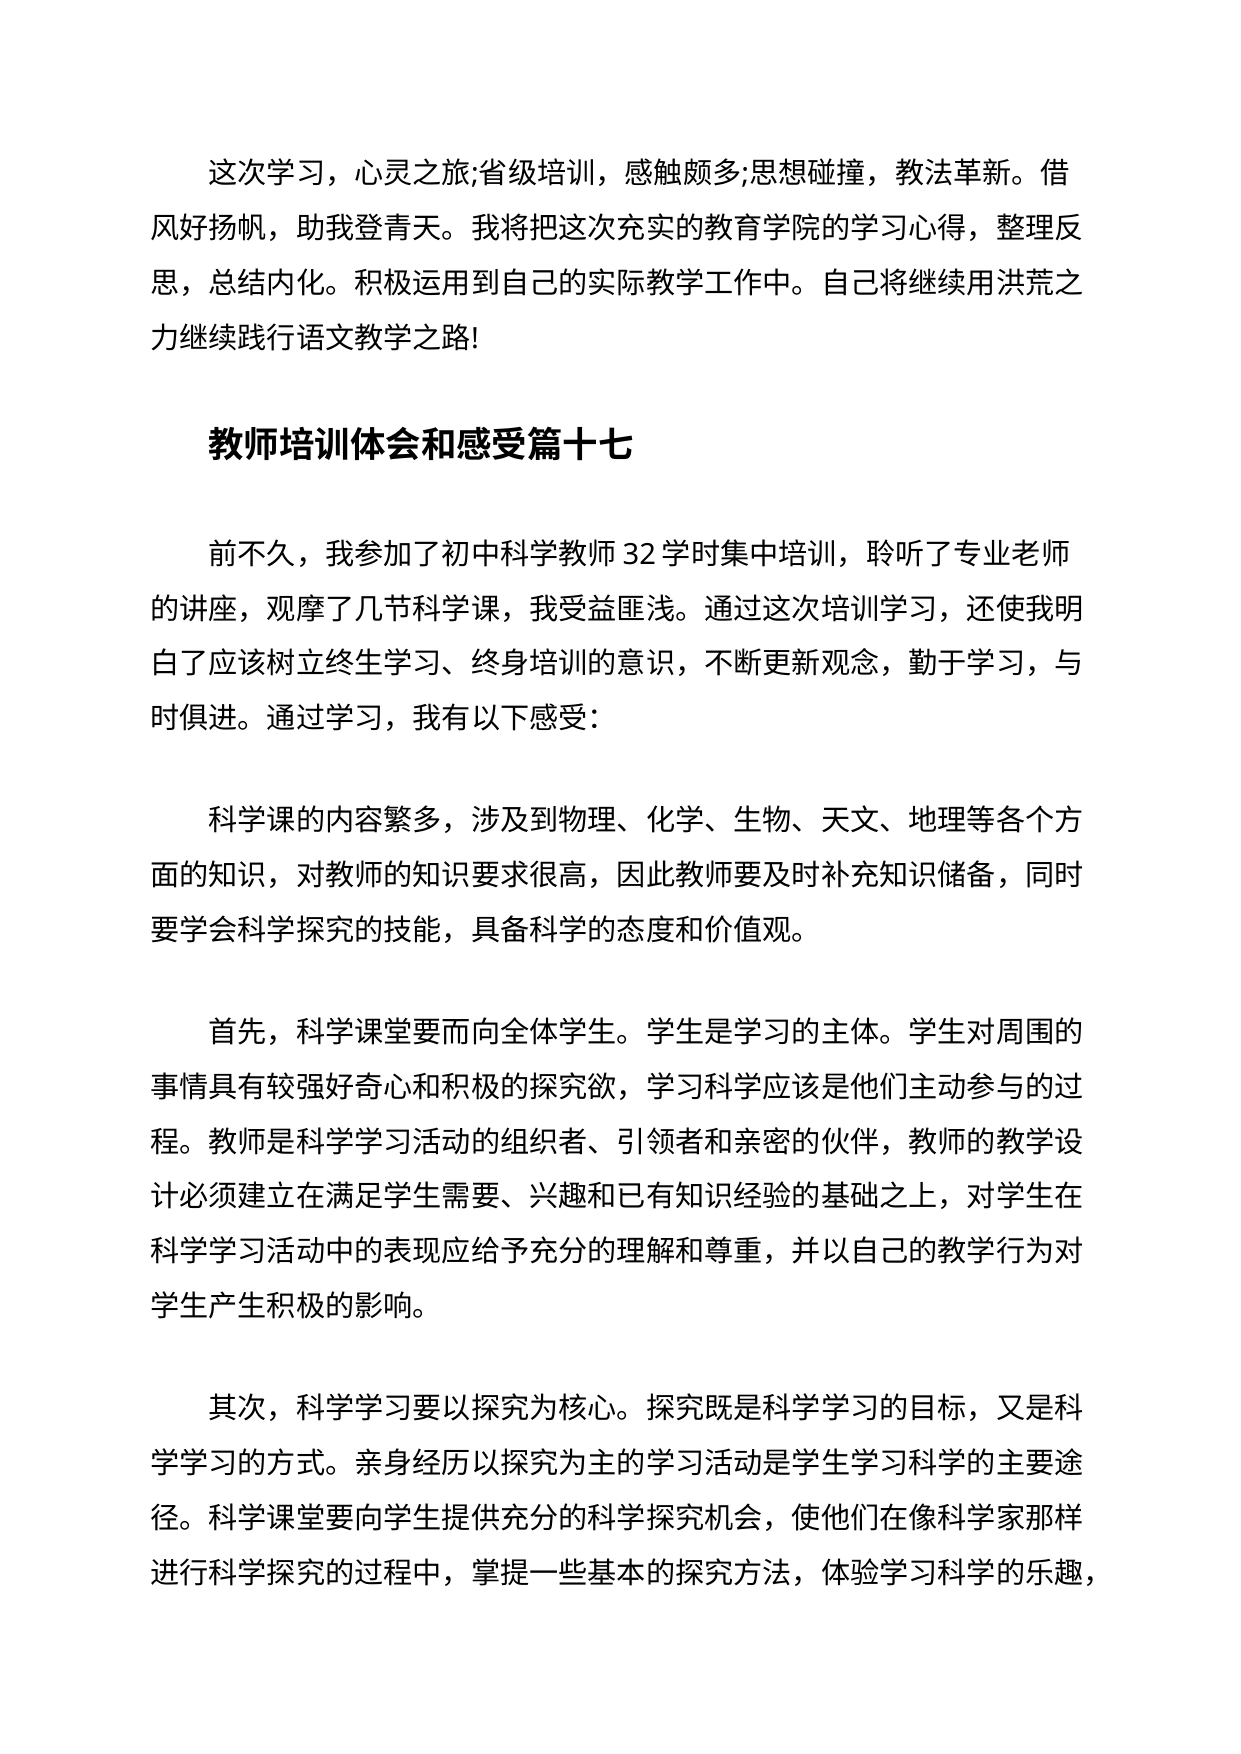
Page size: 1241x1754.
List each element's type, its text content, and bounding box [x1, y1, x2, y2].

text 前不久，我参加了初中科学教师32学时集中培训，聆听了专业老师的讲座，观摩了几节科学课，我受益匪浅。通过这次培训学习，还使我明白了应该树立终生学习、终身培训的意识，不断更新观念，勤于学习，与时俱进。通过学习，我有以下感受： [150, 530, 1090, 737]
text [150, 1384, 1090, 1592]
text 首先，科学课堂要而向全体学生。学生是学习的主体。学生对周围的事情具有较强好奇心和积极的探究欲，学习科学应该是他们主动参与的过程。教师是科学学习活动的组织者、引领者和亲密的伙伴，教师的教学设计必须建立在满足学生需要、兴趣和已有知识经验的基础之上，对学生在科学学习活动中的表现应给予充分的理解和尊重，并以自己的教学行为对学生产生积极的影响。 [150, 1008, 1090, 1325]
text 科学课的内容繁多，涉及到物理、化学、生物、天文、地理等各个方面的知识，对教师的知识要求很高，因此教师要及时补充知识储备，同时要学会科学探究的技能，具备科学的态度和价值观。 [150, 797, 1090, 949]
text 教师培训体会和感受篇十七 [150, 417, 1090, 468]
text 这次学习，心灵之旅;省级培训，感触颇多;思想碰撞，教法革新。借风好扬帆，助我登青天。我将把这次充实的教育学院的学习心得，整理反思，总结内化。积极运用到自己的实际教学工作中。自己将继续用洪荒之力继续践行语文教学之路! [150, 150, 1090, 357]
